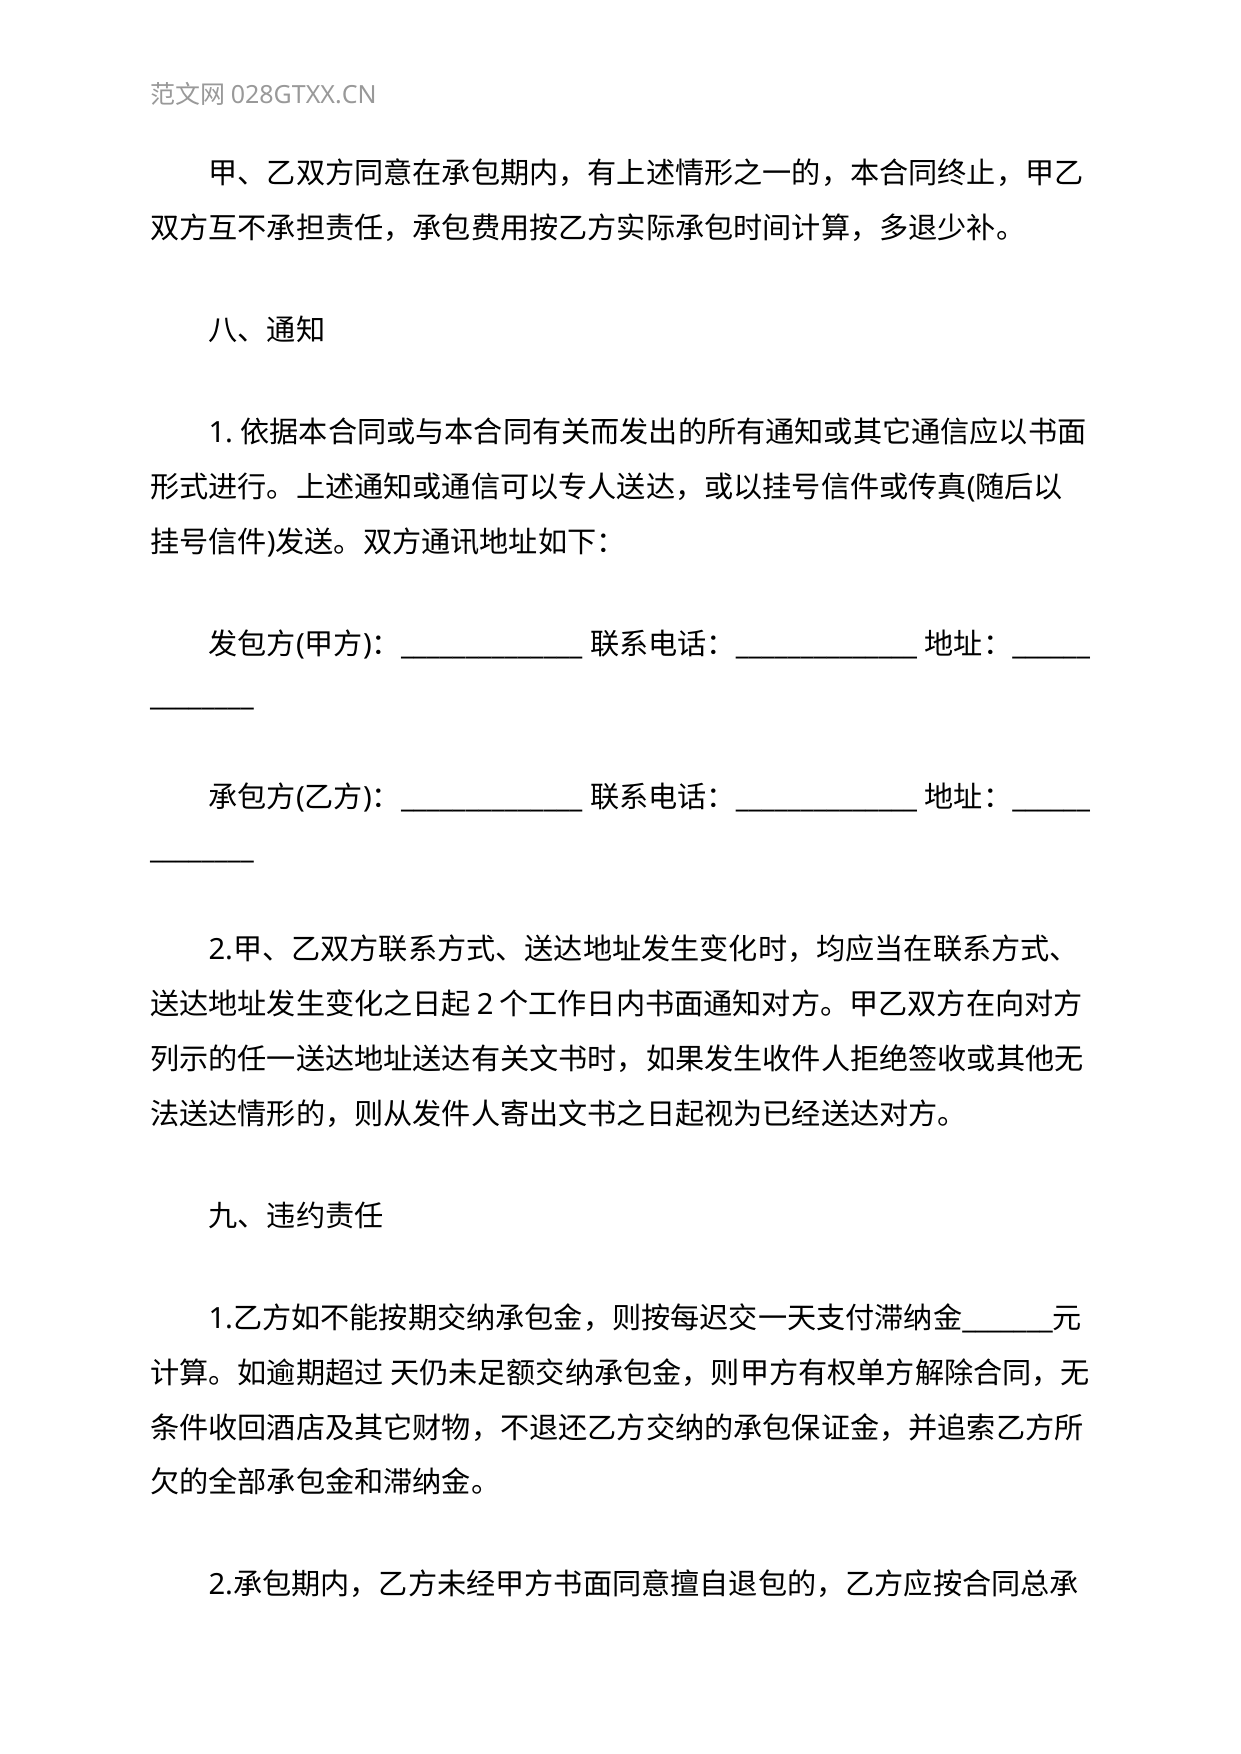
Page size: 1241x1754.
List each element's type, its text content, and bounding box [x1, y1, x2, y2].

text 1. 依据本合同或与本合同有关而发出的所有通知或其它通信应以书面形式进行。上述通知或通信可以专人送达，或以挂号信件或传真(随后以挂号信件)发送。双方通讯地址如下： [150, 408, 1090, 561]
text 八、通知 [150, 307, 1090, 349]
text 九、违约责任 [150, 1192, 1090, 1235]
text 发包方(甲方)：______________ 联系电话：______________ 地址：______________ [150, 620, 1090, 714]
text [150, 1561, 1090, 1603]
text 承包方(乙方)：______________ 联系电话：______________ 地址：______________ [150, 773, 1090, 867]
text 1.乙方如不能按期交纳承包金，则按每迟交一天支付滞纳金_______元计算。如逾期超过 天仍未足额交纳承包金，则甲方有权单方解除合同，无条件收回酒店及其它财物，不退还乙方交纳的承包保证金，并追索乙方所欠的全部承包金和滞纳金。 [150, 1294, 1090, 1501]
text 2.甲、乙双方联系方式、送达地址发生变化时，均应当在联系方式、送达地址发生变化之日起2个工作日内书面通知对方。甲乙双方在向对方列示的任一送达地址送达有关文书时，如果发生收件人拒绝签收或其他无法送达情形的，则从发件人寄出文书之日起视为已经送达对方。 [150, 926, 1090, 1133]
text 甲、乙双方同意在承包期内，有上述情形之一的，本合同终止，甲乙双方互不承担责任，承包费用按乙方实际承包时间计算，多退少补。 [150, 150, 1090, 247]
